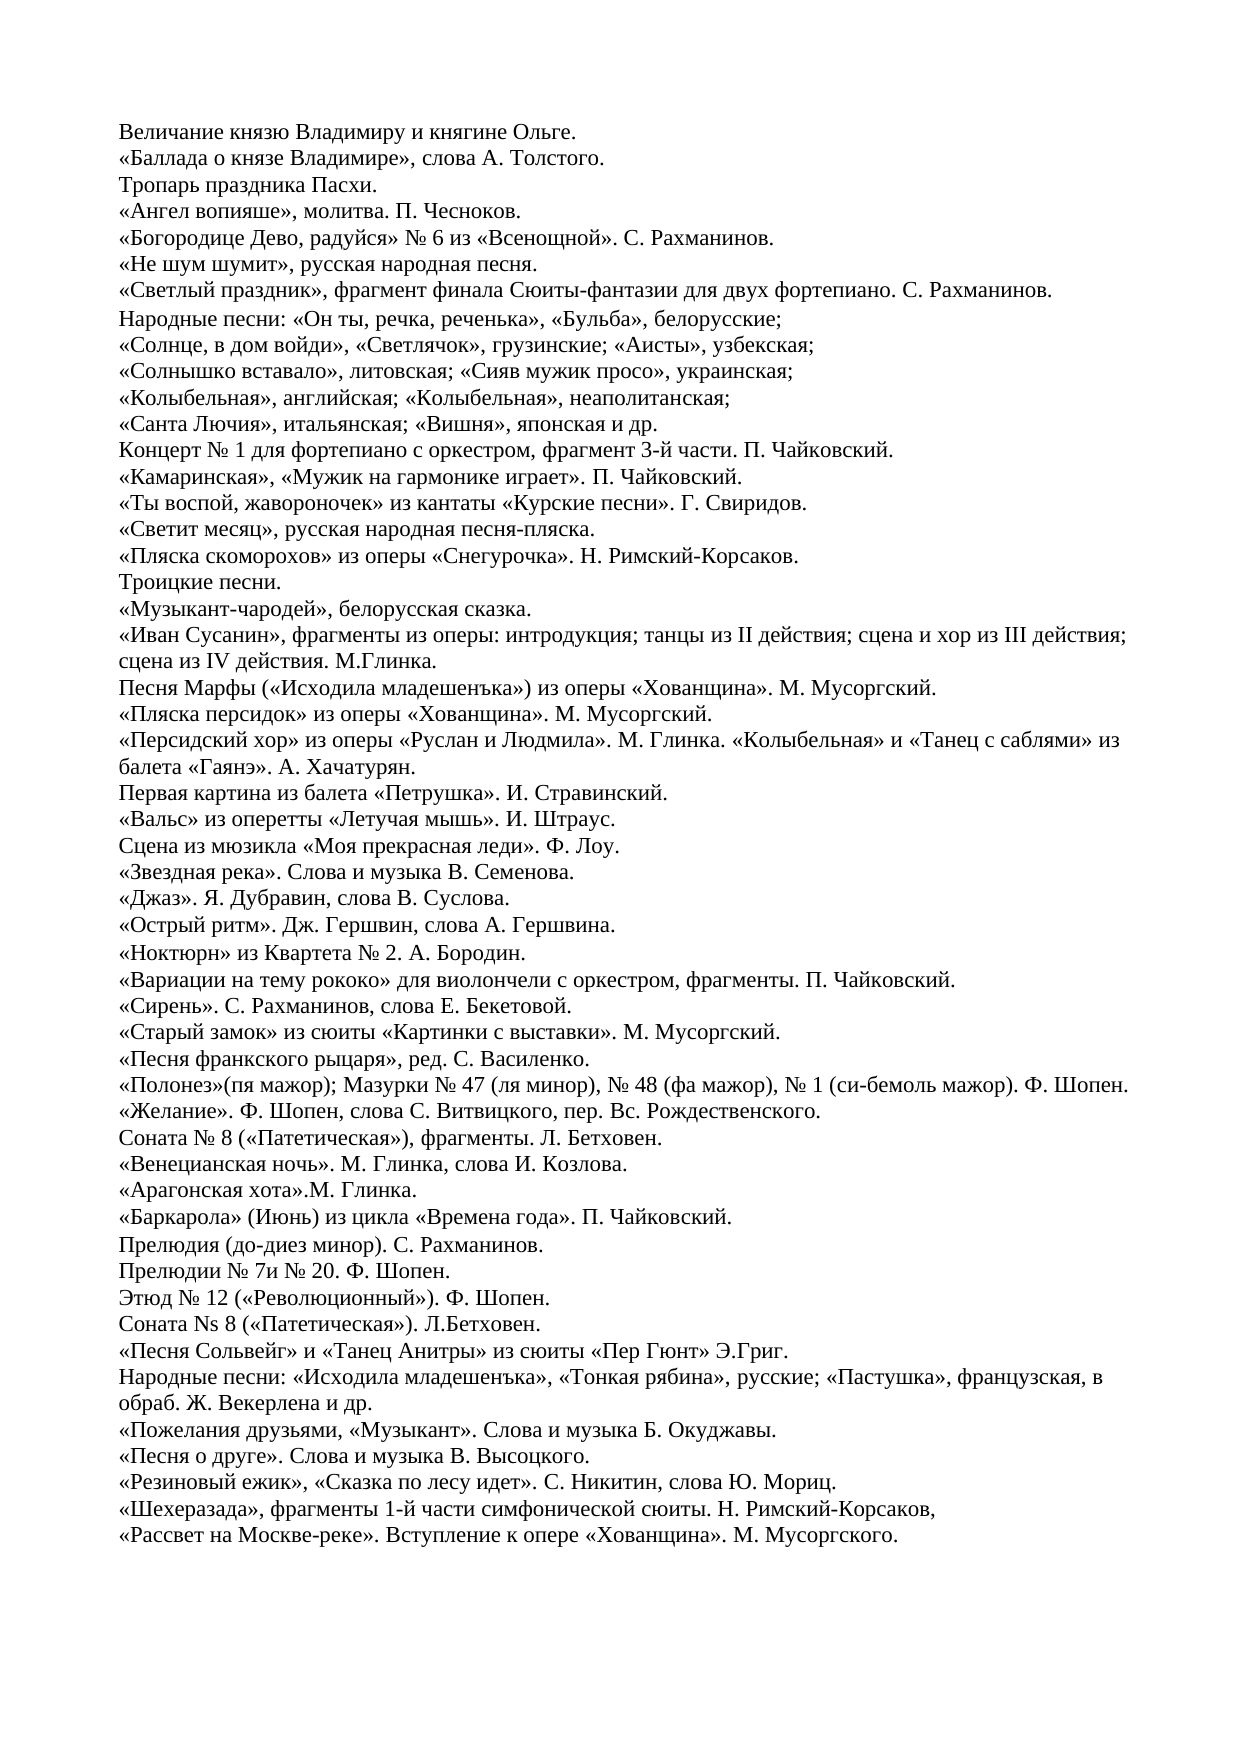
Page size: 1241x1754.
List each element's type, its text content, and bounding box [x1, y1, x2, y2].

text «Арагонская хота».М. Глинка. [118, 1176, 1152, 1203]
text «Не шум шумит», русская народная песня. [118, 250, 1152, 276]
text «Ты воспой, жавороночек» из кантаты «Курские песни». Г. Свиридов. [118, 489, 1152, 516]
text «Богородице Дево, радуйся» № 6 из «Всенощной». С. Рахманинов. [118, 223, 1152, 250]
text «Острый ритм». Дж. Гершвин, слова А. Гершвина. [118, 911, 1152, 937]
text «Песня о друге». Слова и музыка В. Высоцкого. [118, 1442, 1152, 1468]
text Прелюдии № 7и № 20. Ф. Шопен. [118, 1258, 1152, 1284]
text «Солнышко вставало», литовская; «Сияв мужик просо», украинская; [118, 357, 1152, 384]
text «Пляска скоморохов» из оперы «Снегурочка». Н. Римский-Корсаков. [118, 542, 1152, 568]
text «Желание». Ф. Шопен, слова С. Витвицкого, пер. Вс. Рождественского. [118, 1097, 1152, 1124]
text «Полонез»(пя мажор); Мазурки № 47 (ля минор), № 48 (фа мажор), № 1 (си-бемоль мажор). Ф. Шопен. [118, 1071, 1152, 1097]
text «Джаз». Я. Дубравин, слова В. Суслова. [118, 884, 1152, 911]
text Первая картина из балета «Петрушка». И. Стравинский. [118, 779, 1152, 805]
text «Шехеразада», фрагменты 1-й части симфонической сюиты. Н. Римский-Корсаков, [118, 1495, 1152, 1521]
text Прелюдия (до-диез минор). С. Рахманинов. [118, 1231, 1152, 1258]
text Концерт № 1 для фортепиано с оркестром, фрагмент 3-й части. П. Чайковский. [118, 436, 1152, 463]
text «Старый замок» из сюиты «Картинки с выставки». М. Мусоргский. [118, 1018, 1152, 1045]
text «Колыбельная», английская; «Колыбельная», неаполитанская; [118, 384, 1152, 410]
text Троицкие песни. [118, 568, 1152, 594]
text «Сирень». С. Рахманинов, слова Е. Бекетовой. [118, 992, 1152, 1018]
text «Иван Сусанин», фрагменты из оперы: интродукция; танцы из II действия; сцена и хор из III действия; сцена из IV действия. М.Глинка. [118, 621, 1152, 674]
text Тропарь праздника Пасхи. [118, 171, 1152, 197]
text «Баркарола» (Июнь) из цикла «Времена года». П. Чайковский. [118, 1203, 1152, 1229]
text Народные песни: «Он ты, речка, реченька», «Бульба», белорусские; [118, 305, 1152, 331]
text «Санта Лючия», итальянская; «Вишня», японская и др. [118, 410, 1152, 436]
text «Баллада о князе Владимире», слова А. Толстого. [118, 144, 1152, 171]
text Песня Марфы («Исходила младешенъка») из оперы «Хованщина». М. Мусоргский. [118, 674, 1152, 700]
text «Солнце, в дом войди», «Светлячок», грузинские; «Аисты», узбекская; [118, 331, 1152, 357]
text «Пляска персидок» из оперы «Хованщина». М. Мусоргский. [118, 700, 1152, 726]
text «Камаринская», «Мужик на гармонике играет». П. Чайковский. [118, 463, 1152, 489]
text Соната № 8 («Патетическая»), фрагменты. Л. Бетховен. [118, 1124, 1152, 1150]
text «Музыкант-чародей», белорусская сказка. [118, 594, 1152, 621]
text «Песня франкского рыцаря», ред. С. Василенко. [118, 1045, 1152, 1071]
text «Вариации на тему рококо» для виолончели с оркестром, фрагменты. П. Чайковский. [118, 966, 1152, 992]
text «Ноктюрн» из Квартета № 2. А. Бородин. [118, 939, 1152, 966]
text «Рассвет на Москве-реке». Вступление к опере «Хованщина». М. Мусоргского. [118, 1521, 1152, 1547]
text «Пожелания друзьями, «Музыкант». Слова и музыка Б. Окуджавы. [118, 1416, 1152, 1442]
text Величание князю Владимиру и княгине Ольге. [118, 118, 1152, 144]
text Этюд № 12 («Революционный»). Ф. Шопен. [118, 1284, 1152, 1310]
text Сцена из мюзикла «Моя прекрасная леди». Ф. Лоу. [118, 832, 1152, 858]
text «Песня Сольвейг» и «Танец Анитры» из сюиты «Пер Гюнт» Э.Григ. [118, 1337, 1152, 1363]
text Соната Ns 8 («Патетическая»). Л.Бетховен. [118, 1310, 1152, 1337]
text «Венецианская ночь». М. Глинка, слова И. Козлова. [118, 1150, 1152, 1176]
text «Ангел вопияше», молитва. П. Чесноков. [118, 197, 1152, 223]
text Народные песни: «Исходила младешенъка», «Тонкая рябина», русские; «Пастушка», французская, в обраб. Ж. Векерлена и др. [118, 1363, 1152, 1416]
text «Персидский хор» из оперы «Руслан и Людмила». М. Глинка. «Колыбельная» и «Танец с саблями» из балета «Гаянэ». А. Хачатурян. [118, 726, 1152, 779]
text «Светлый праздник», фрагмент финала Сюиты-фантазии для двух фортепиано. С. Рахманинов. [118, 276, 1152, 303]
text «Звездная река». Слова и музыка В. Семенова. [118, 858, 1152, 884]
text «Вальс» из оперетты «Летучая мышь». И. Штраус. [118, 805, 1152, 832]
text «Резиновый ежик», «Сказка по лесу идет». С. Никитин, слова Ю. Мориц. [118, 1468, 1152, 1495]
text «Светит месяц», русская народная песня-пляска. [118, 516, 1152, 542]
